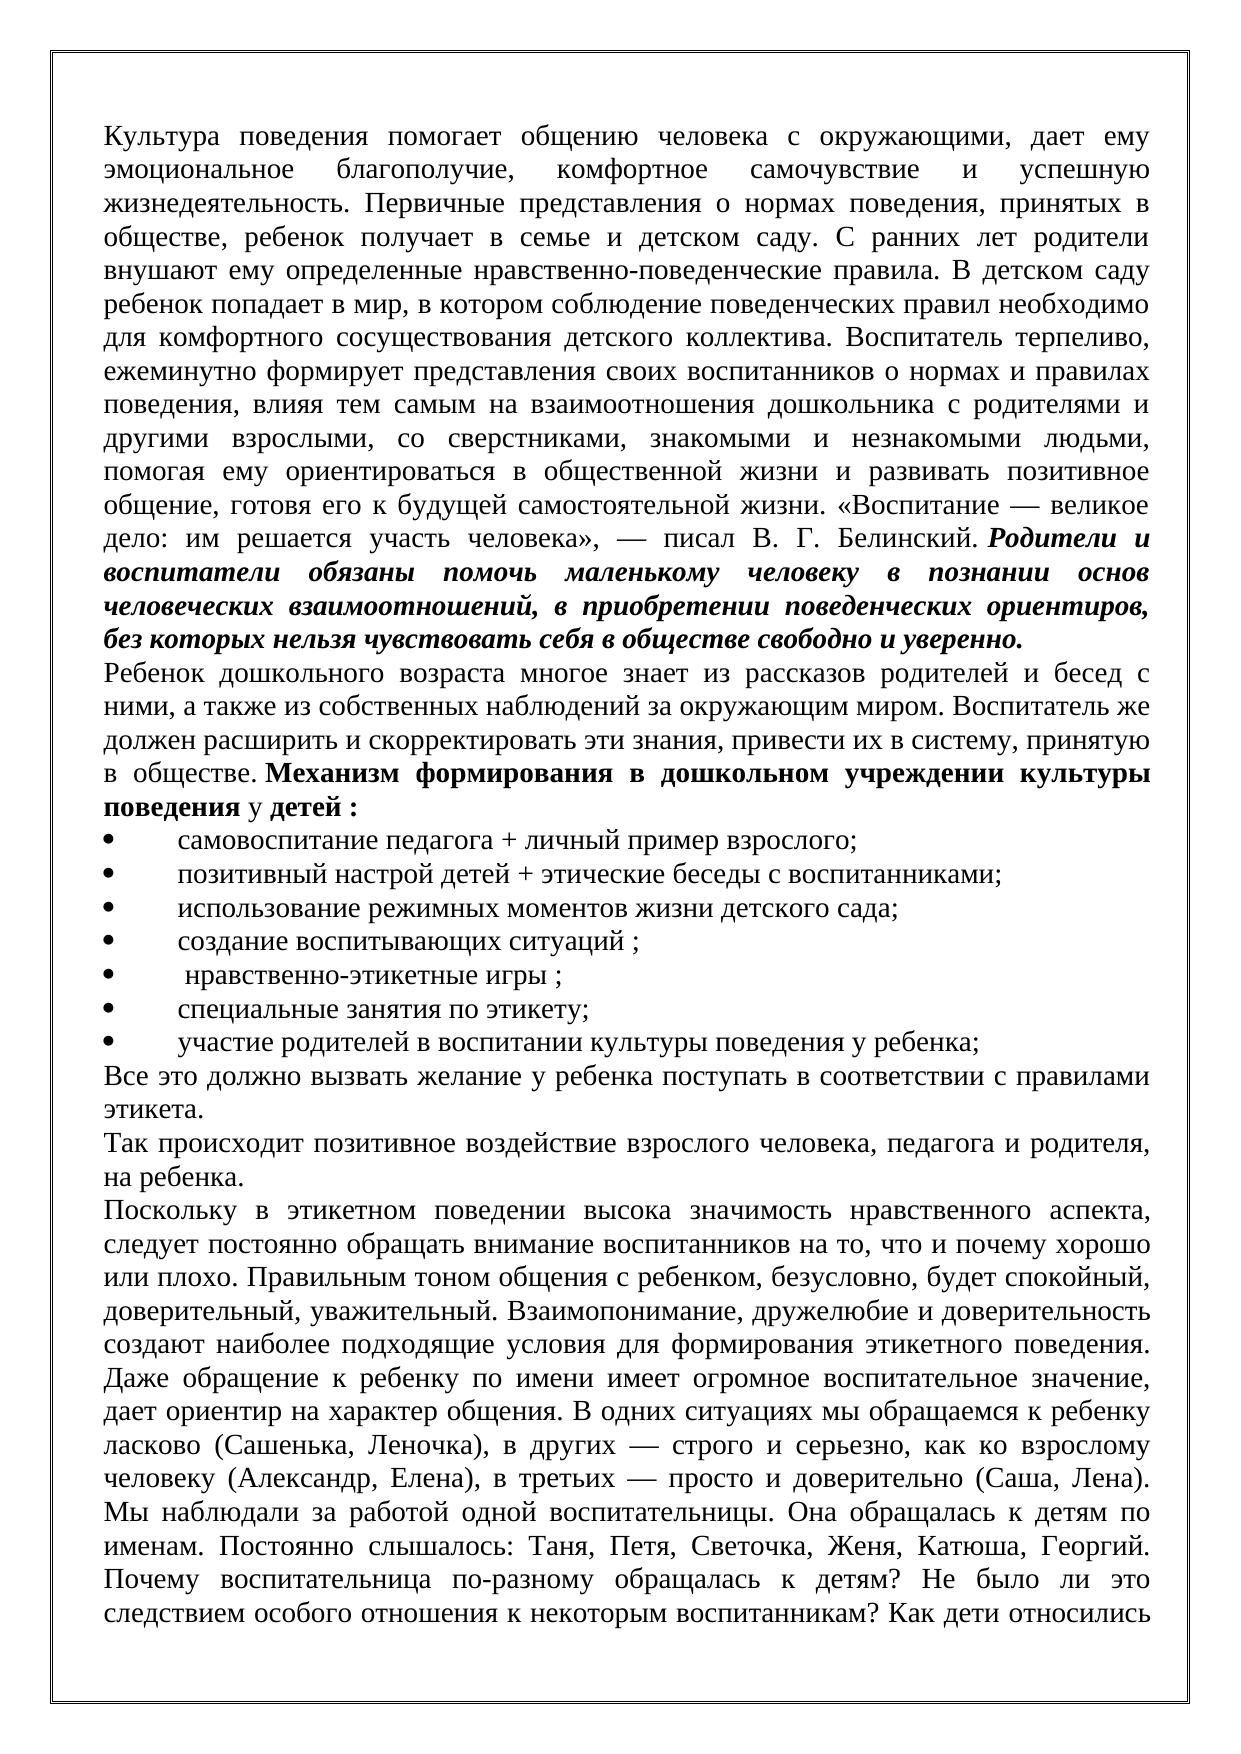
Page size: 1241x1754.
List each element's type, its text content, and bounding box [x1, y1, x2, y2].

list участие родителей в воспитании культуры поведения у ребенка; [103, 1024, 1152, 1058]
text Культура поведения помогает общению человека с окружающими, дает ему эмоциональное благополучие, комфортное самочувствие и успешную жизнедеятельность. Первичные представления о нормах поведения, принятых в обществе, ребенок получает в семье и детском саду. С ранних лет родители внушают ему определенные нравственно-поведенческие правила. В детском саду ребенок попадает в мир, в котором соблюдение поведенческих правил необходимо для комфортного сосуществования детского коллектива. Воспитатель терпеливо, ежеминутно формирует представления своих воспитанников о нормах и правилах поведения, влияя тем самым на взаимоотношения дошкольника с родителями и другими взрослыми, со сверстниками, знакомыми и незнакомыми людьми, помогая ему ориентироваться в общественной жизни и развивать позитивное общение, готовя его к будущей самостоятельной жизни. «Воспитание — великое дело: им решается участь человека», — писал В. Г. Белинский. Родители и воспитатели обязаны помочь маленькому человеку в познании основ человеческих взаимоотношений, в приобретении поведенческих ориентиров, без которых нельзя чувствовать себя в обществе свободно и уверенно. [103, 118, 1151, 655]
list позитивный настрой детей + этические беседы с воспитанниками; [103, 856, 1152, 890]
text Ребенок дошкольного возраста многое знает из рассказов родителей и бесед с ними, а также из собственных наблюдений за окружающим миром. Воспитатель же должен расширить и скорректировать эти знания, привести их в систему, принятую в обществе. Механизм формирования в дошкольном учреждении культуры поведения у детей : [103, 655, 1152, 822]
list специальные занятия по этикету; [103, 991, 1152, 1024]
list нравственно-этикетные игры ; [103, 957, 1152, 991]
text Так происходит позитивное воздействие взрослого человека, педагога и родителя, на ребенка. [103, 1125, 1152, 1192]
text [103, 1192, 1152, 1628]
list самовоспитание педагога + личный пример взрослого; [103, 822, 1152, 856]
list использование режимных моментов жизни детского сада; [103, 890, 1152, 923]
list создание воспитывающих ситуаций ; [103, 923, 1152, 957]
text Все это должно вызвать желание у ребенка поступать в соответствии с правилами этикета. [103, 1058, 1152, 1125]
